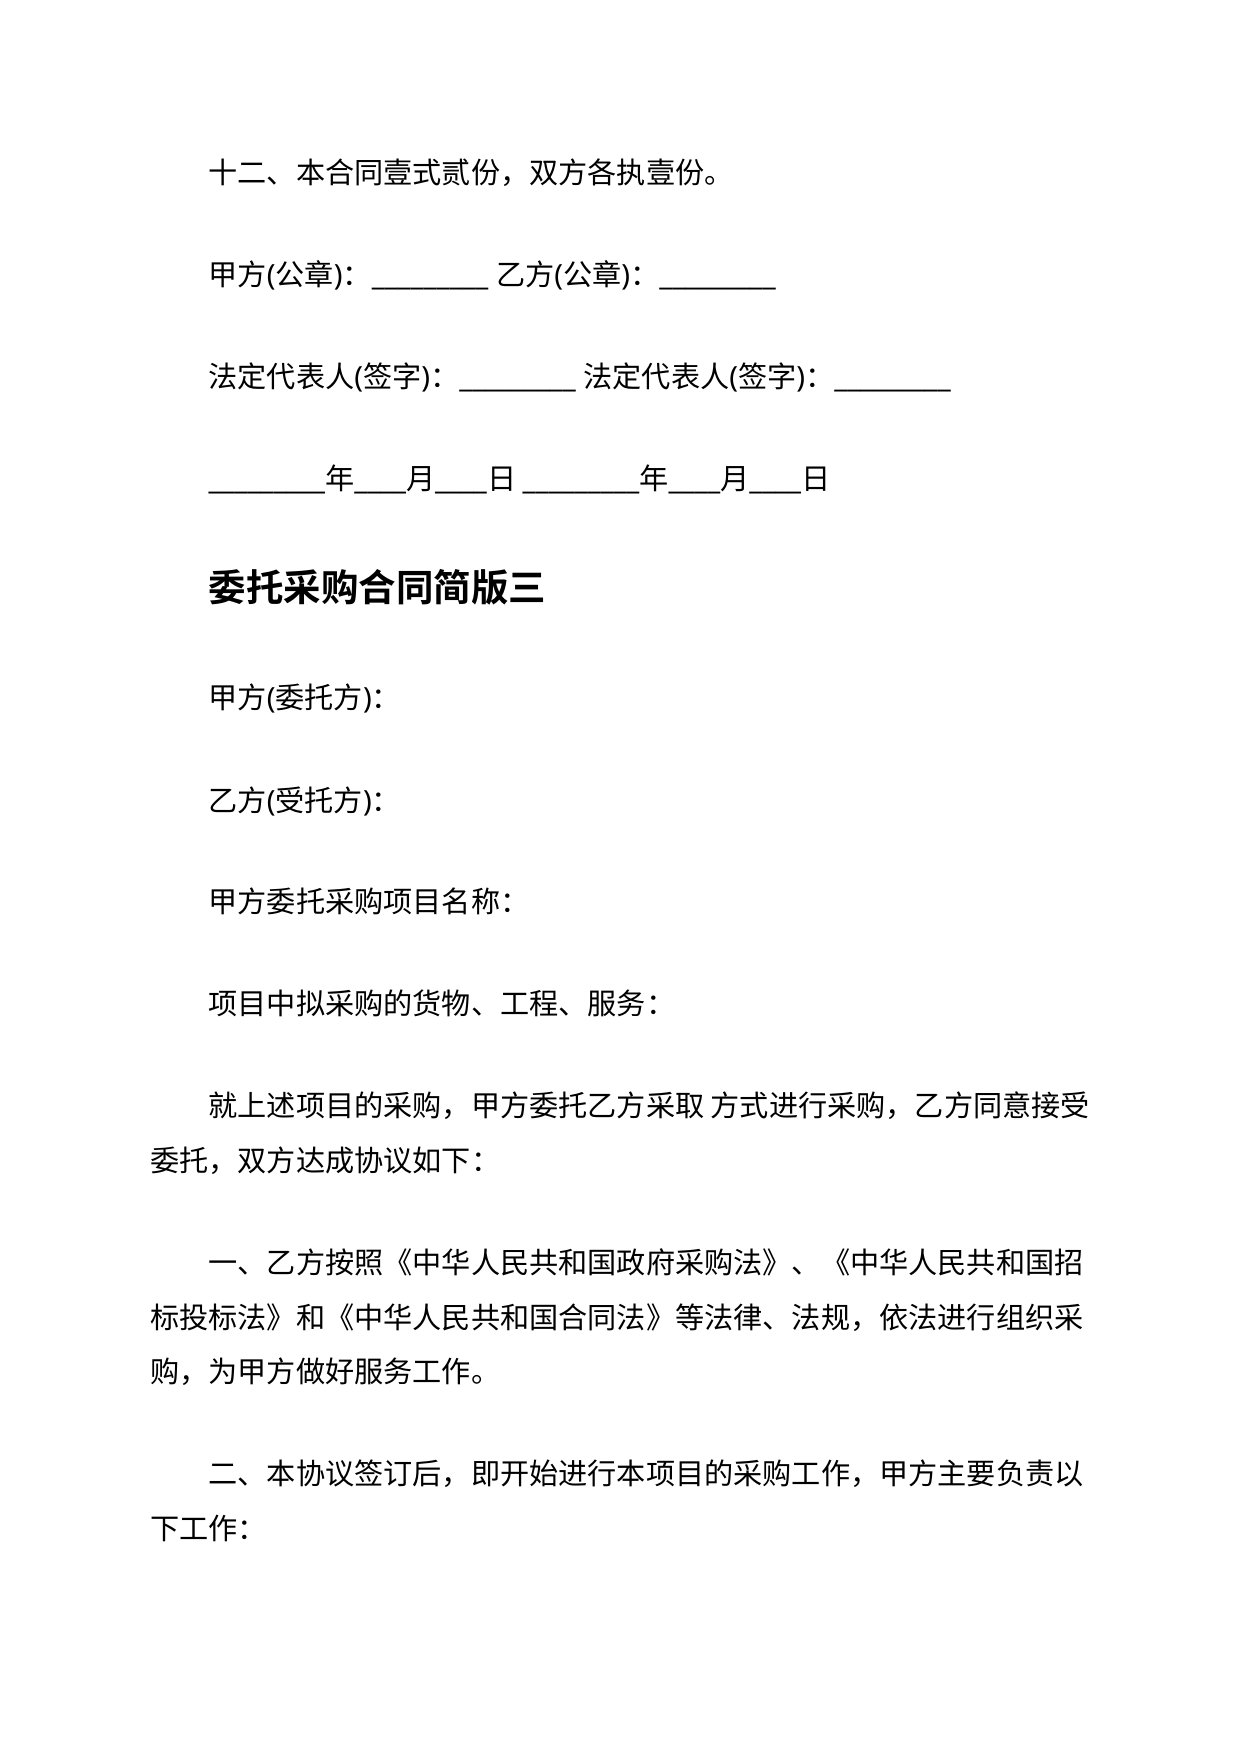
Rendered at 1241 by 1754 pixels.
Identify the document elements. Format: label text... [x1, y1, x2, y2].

text 十二、本合同壹式贰份，双方各执壹份。 [150, 150, 1090, 192]
text _________年____月____日 _________年____月____日 [150, 456, 1090, 498]
text 委托采购合同简版三 [150, 558, 1090, 612]
text 甲方(委托方)： [150, 675, 1090, 717]
text 二、本协议签订后，即开始进行本项目的采购工作，甲方主要负责以下工作： [150, 1451, 1090, 1548]
text 法定代表人(签字)：_________ 法定代表人(签字)：_________ [150, 354, 1090, 396]
text 甲方委托采购项目名称： [150, 879, 1090, 921]
text 就上述项目的采购，甲方委托乙方采取 方式进行采购，乙方同意接受委托，双方达成协议如下： [150, 1083, 1090, 1180]
text 一、乙方按照《中华人民共和国政府采购法》、《中华人民共和国招标投标法》和《中华人民共和国合同法》等法律、法规，依法进行组织采购，为甲方做好服务工作。 [150, 1239, 1090, 1391]
text 乙方(受托方)： [150, 777, 1090, 819]
text 项目中拟采购的货物、工程、服务： [150, 981, 1090, 1023]
text 甲方(公章)：_________ 乙方(公章)：_________ [150, 252, 1090, 294]
